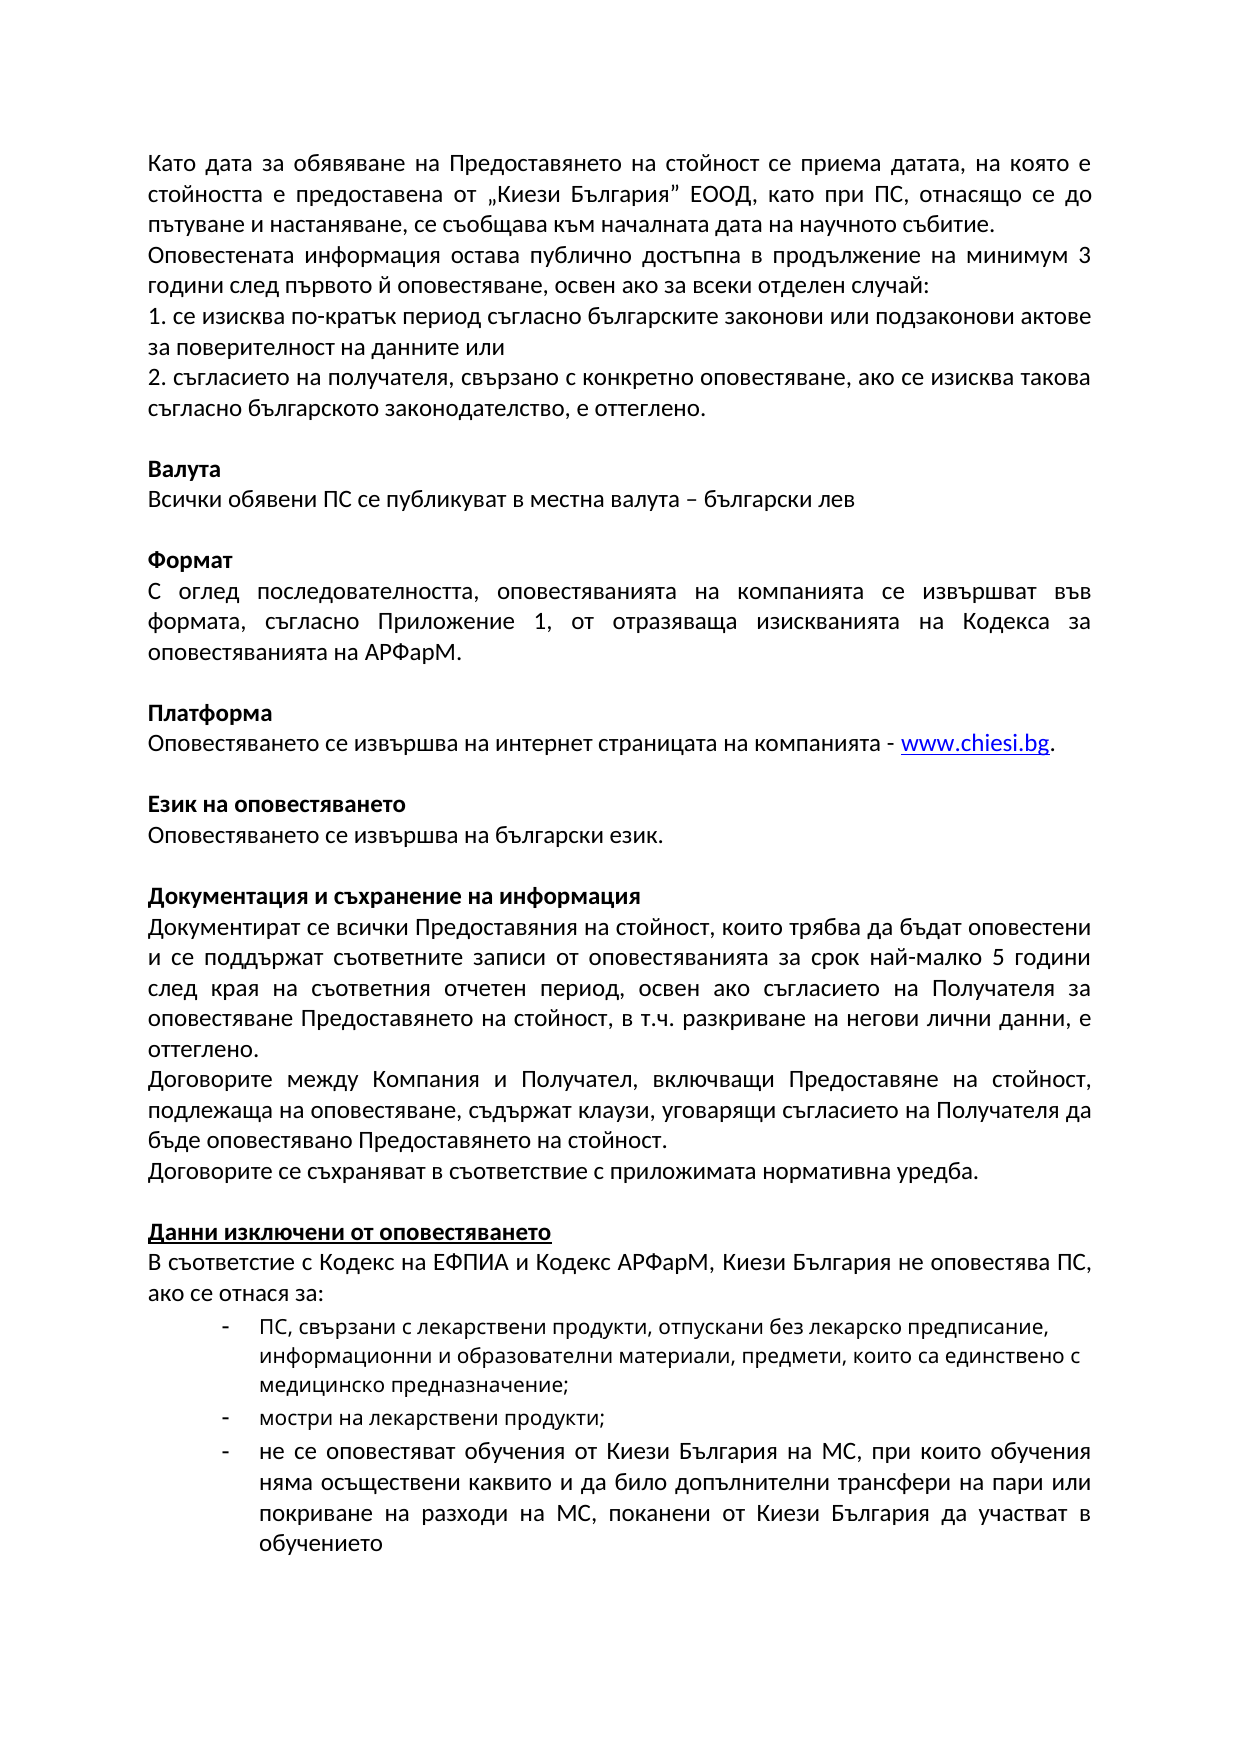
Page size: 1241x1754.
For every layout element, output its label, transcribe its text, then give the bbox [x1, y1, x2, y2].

text Всички обявени ПС се публикуват в местна валута – български лев [148, 483, 1093, 514]
text 2. съгласието на получателя, свързано с конкретно оповестяване, ако се изисква такова съгласно българското законодателство, е оттеглено. [148, 361, 1093, 422]
list не се оповестяват обучения от Киези България на МС, при които обучения няма осъществени каквито и да било допълнителни трансфери на пари или покриване на разходи на МС, поканени от Киези България да участват в обучението [221, 1432, 1093, 1558]
text Оповестената информация остава публично достъпна в продължение на минимум 3 години след първото й оповестяване, освен ако за всеки отделен случай: [148, 239, 1093, 300]
text Оповестяването се извършва на български език. [148, 819, 1093, 849]
text Валута [148, 453, 1093, 483]
text В съответстие с Кодекс на ЕФПИА и Кодекс АРФарМ, Киези България не оповестява ПС, ако се отнася за: [148, 1246, 1093, 1307]
text Данни изключени от оповестяването [148, 1216, 1093, 1246]
list ПС, свързани с лекарствени продукти, отпускани без лекарско предписание, информационни и образователни материали, предмети, които са единствено с медицинско предназначение; [221, 1307, 1093, 1398]
list мостри на лекарствени продукти; [221, 1398, 1093, 1432]
text С оглед последователността, оповестяванията на компанията се извършват във формата, съгласно Приложение 1, от отразяваща изискванията на Кодекса за оповестяванията на АРФарМ. [148, 575, 1093, 666]
text Договорите се съхраняват в съответствие с приложимата нормативна уредба. [148, 1155, 1093, 1185]
text Формат [148, 544, 1093, 575]
text Документация и съхранение на информация [148, 880, 1093, 911]
text Оповестяването се извършва на интернет страницата на компанията - www.chiesi.bg. [148, 727, 1093, 758]
text Като дата за обявяване на Предоставянето на стойност се приема датата, на която е стойността е предоставена от „Киези България” ЕООД, като при ПС, отнасящо се до пътуване и настаняване, се съобщава към началната дата на научното събитие. [148, 148, 1093, 239]
text Договорите между Компания и Получател, включващи Предоставяне на стойност, подлежаща на оповестяване, съдържат клаузи, уговарящи съгласието на Получателя да бъде оповестявано Предоставянето на стойност. [148, 1063, 1093, 1155]
text Платформа [148, 697, 1093, 727]
text Език на оповестяването [148, 788, 1093, 819]
text Документират се всички Предоставяния на стойност, които трябва да бъдат оповестени и се поддържат съответните записи от оповестяванията за срок най-малко 5 години след края на съответния отчетен период, освен ако съгласието на Получателя за оповестяване Предоставянето на стойност, в т.ч. разкриване на негови лични данни, е оттеглено. [148, 911, 1093, 1063]
text 1. се изисква по-кратък период съгласно българските законови или подзаконови актове за поверителност на данните или [148, 300, 1093, 361]
